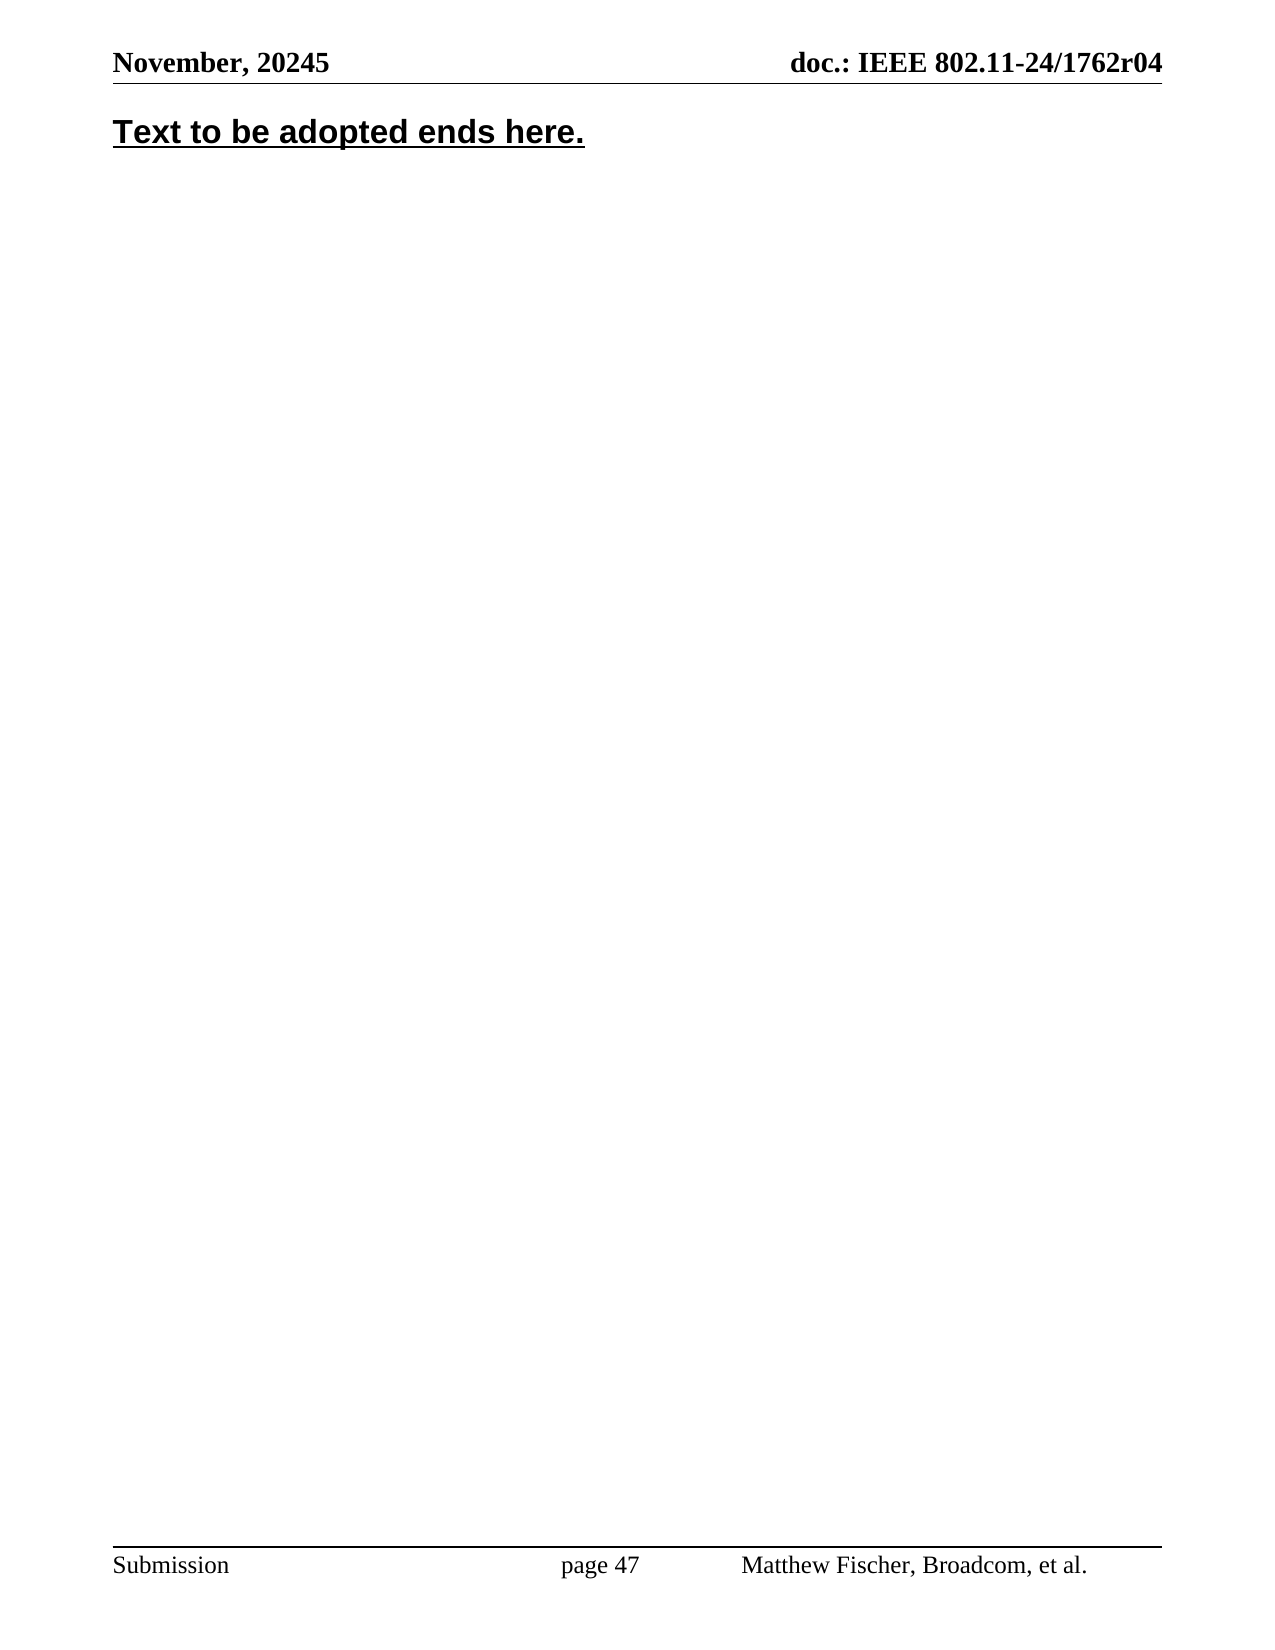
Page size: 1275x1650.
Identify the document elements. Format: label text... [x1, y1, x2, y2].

subtitle Text to be adopted ends here. [112, 112, 1162, 151]
